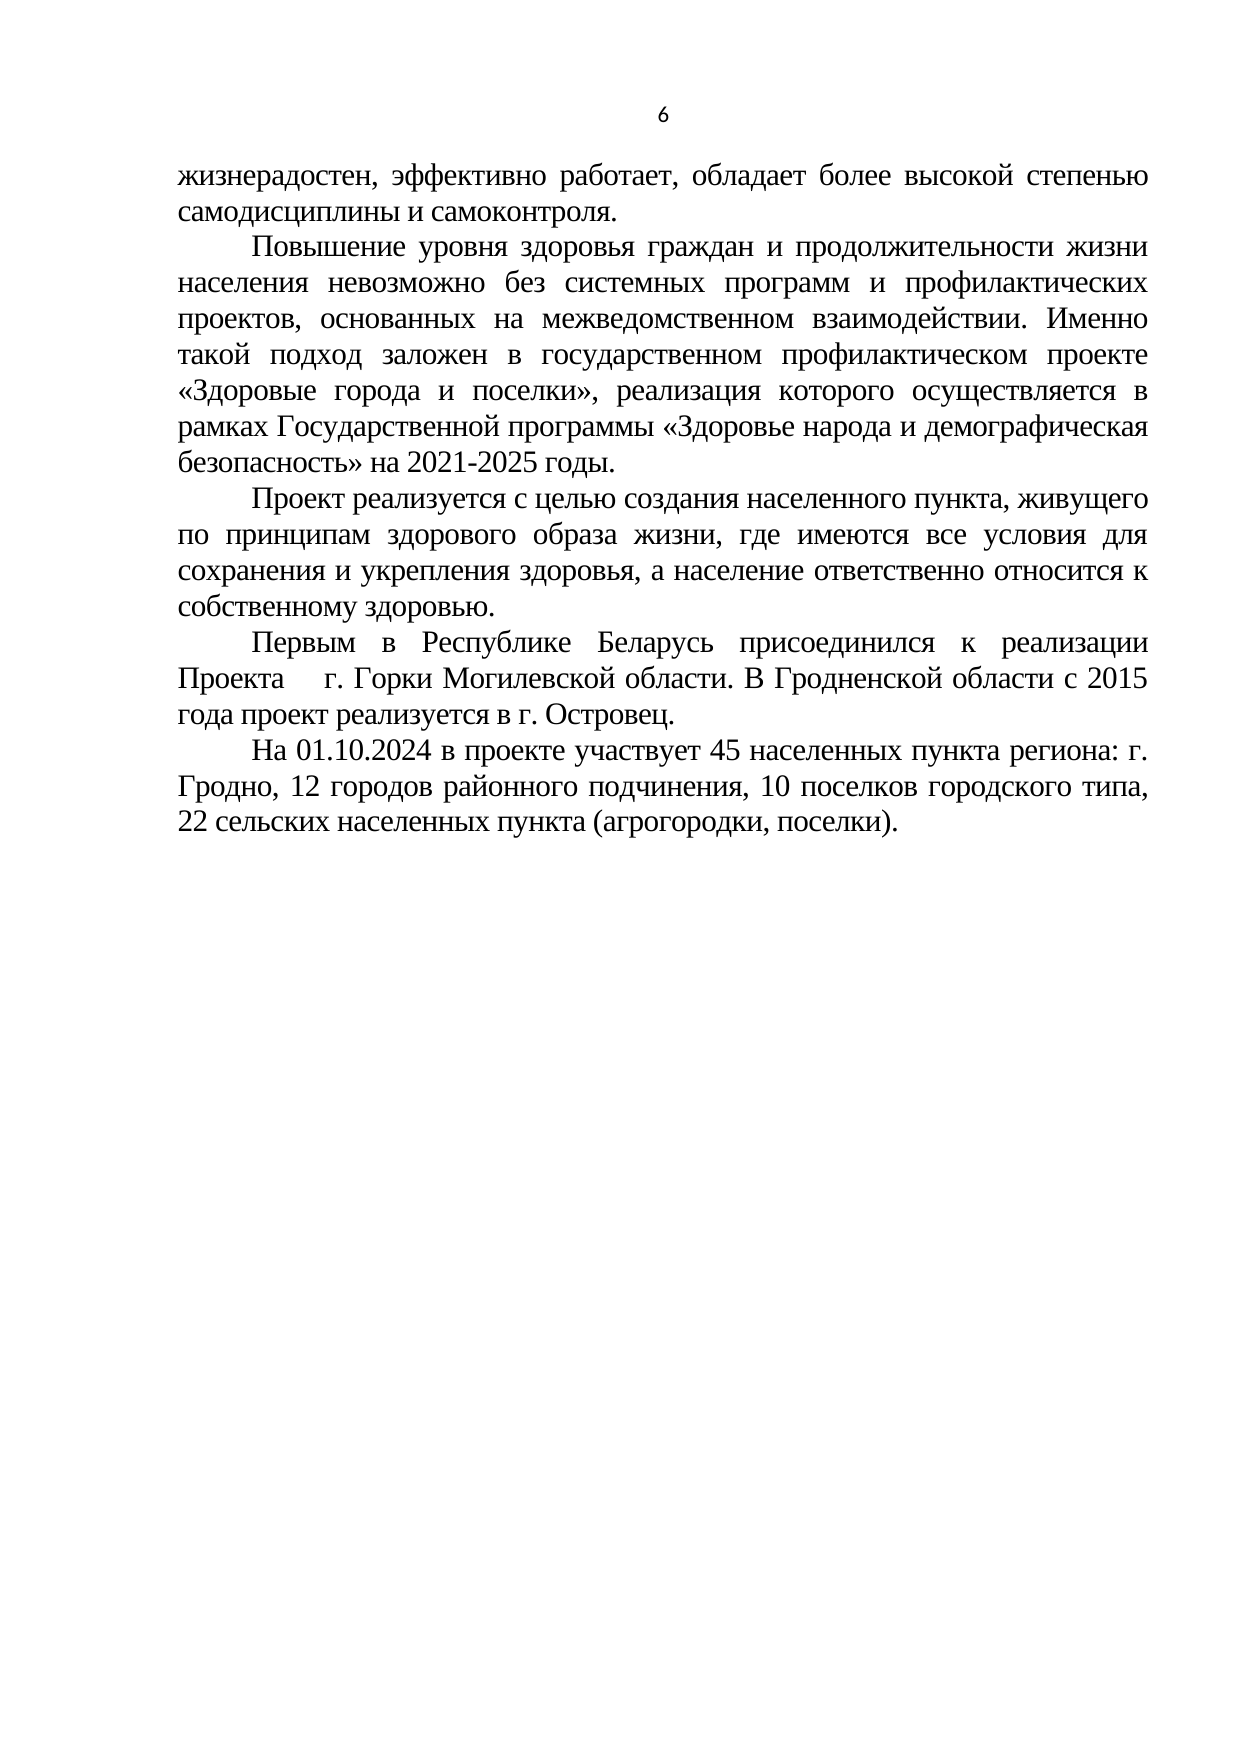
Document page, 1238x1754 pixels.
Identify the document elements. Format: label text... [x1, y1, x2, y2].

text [177, 156, 1149, 228]
text Первым в Республике Беларусь присоединился к реализации Проекта г. Горки Могилевской области. В Гродненской области с 2015 года проект реализуется в г. Островец. [177, 623, 1149, 731]
text На 01.10.2024 в проекте участвует 45 населенных пункта региона: г. Гродно, 12 городов районного подчинения, 10 поселков городского типа, 22 сельских населенных пункта (агрогородки, поселки). [177, 731, 1149, 839]
text Повышение уровня здоровья граждан и продолжительности жизни населения невозможно без системных программ и профилактических проектов, основанных на межведомственном взаимодействии. Именно такой подход заложен в государственном профилактическом проекте «Здоровые города и поселки», реализация которого осуществляется в рамках Государственной программы «Здоровье народа и демографическая безопасность» на 2021-2025 годы. [177, 228, 1149, 479]
text Проект реализуется с целью создания населенного пункта, живущего по принципам здорового образа жизни, где имеются все условия для сохранения и укрепления здоровья, а население ответственно относится к собственному здоровью. [177, 479, 1149, 623]
